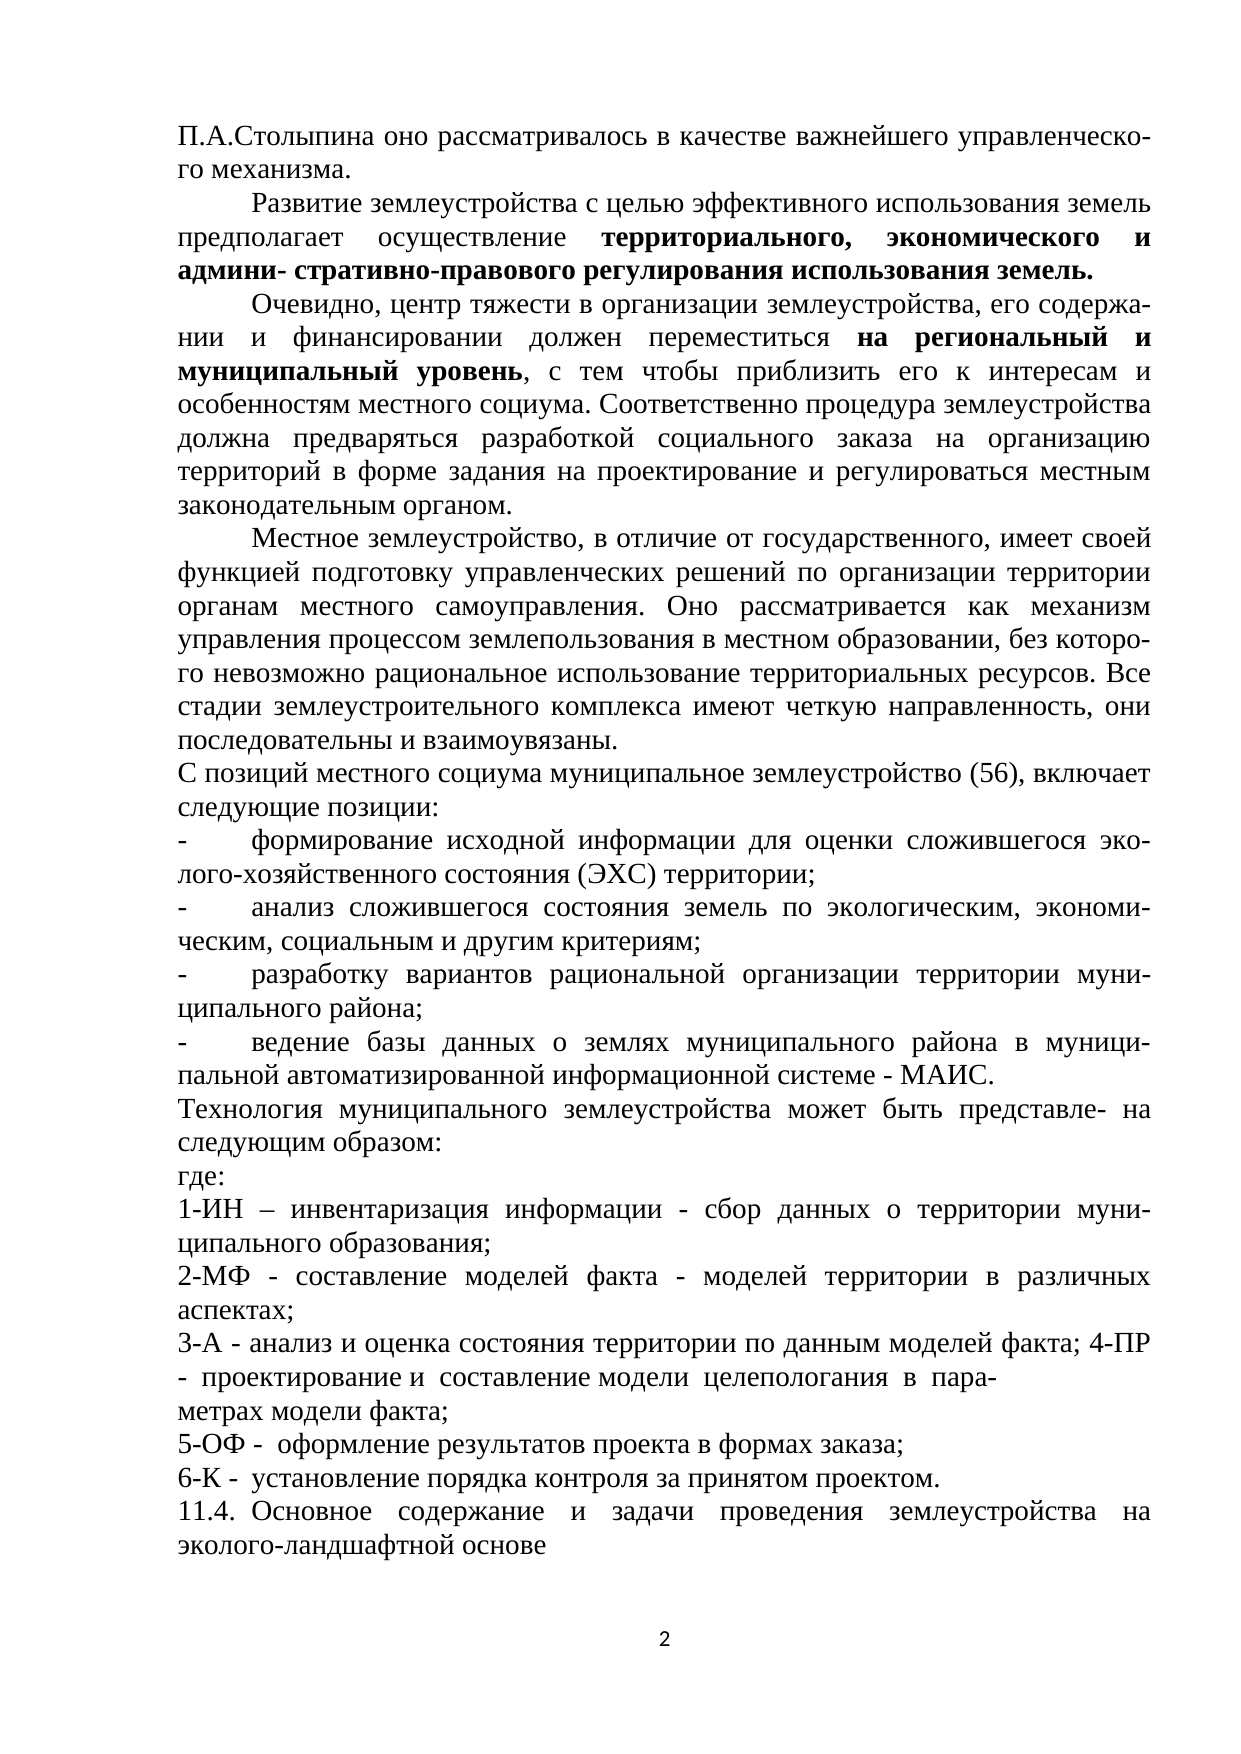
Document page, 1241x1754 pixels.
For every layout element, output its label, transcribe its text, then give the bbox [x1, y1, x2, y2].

text - формирование исходной информации для оценки сложившегося эко- лого-хозяйственного состояния (ЭХС) территории; [177, 822, 1152, 889]
text - анализ сложившегося состояния земель по экологическим, экономи- ческим, социальным и другим критериям; [177, 889, 1152, 957]
text С позиций местного социума муниципальное землеустройство (56), включает следующие позиции: [177, 755, 1152, 822]
text метрах модели факта; [177, 1393, 1152, 1426]
text 3-А - анализ и оценка состояния территории по данным моделей факта; 4-ПР - проектирование и составление модели целепологания в пара- [177, 1326, 1152, 1393]
text 1-ИН – инвентаризация информации - сбор данных о территории муни- ципального образования; [177, 1191, 1152, 1258]
text 6-К - установление порядка контроля за принятом проектом. [177, 1460, 1152, 1493]
text Технология муниципального землеустройства может быть представле- на следующим образом: [177, 1091, 1152, 1158]
text где: [177, 1158, 1152, 1191]
text - ведение базы данных о землях муниципального района в муници- пальной автоматизированной информационной системе - МАИС. [177, 1024, 1152, 1091]
text 11.4. Основное содержание и задачи проведения землеустройства на эколого-ландшафтной основе [177, 1493, 1152, 1560]
text 5-ОФ - оформление результатов проекта в формах заказа; [177, 1426, 1152, 1460]
text Местное землеустройство, в отличие от государственного, имеет своей функцией подготовку управленческих решений по организации территории органам местного самоуправления. Оно рассматривается как механизм управления процессом землепользования в местном образовании, без которо- го невозможно рациональное использование территориальных ресурсов. Все стадии землеустроительного комплекса имеют четкую направленность, они последовательны и взаимоувязаны. [177, 521, 1152, 755]
text 2-МФ - составление моделей факта - моделей территории в различных аспектах; [177, 1258, 1152, 1326]
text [177, 118, 1152, 185]
text - разработку вариантов рациональной организации территории муни- ципального района; [177, 957, 1152, 1024]
text Развитие землеустройства с целью эффективного использования земель предполагает осуществление территориального, экономического и админи- стративно-правового регулирования использования земель. [177, 185, 1152, 286]
text Очевидно, центр тяжести в организации землеустройства, его содержа- нии и финансировании должен переместиться на региональный и муниципальный уровень, с тем чтобы приблизить его к интересам и особенностям местного социума. Соответственно процедура землеустройства должна предваряться разработкой социального заказа на организацию территорий в форме задания на проектирование и регулироваться местным законодательным органом. [177, 286, 1152, 521]
